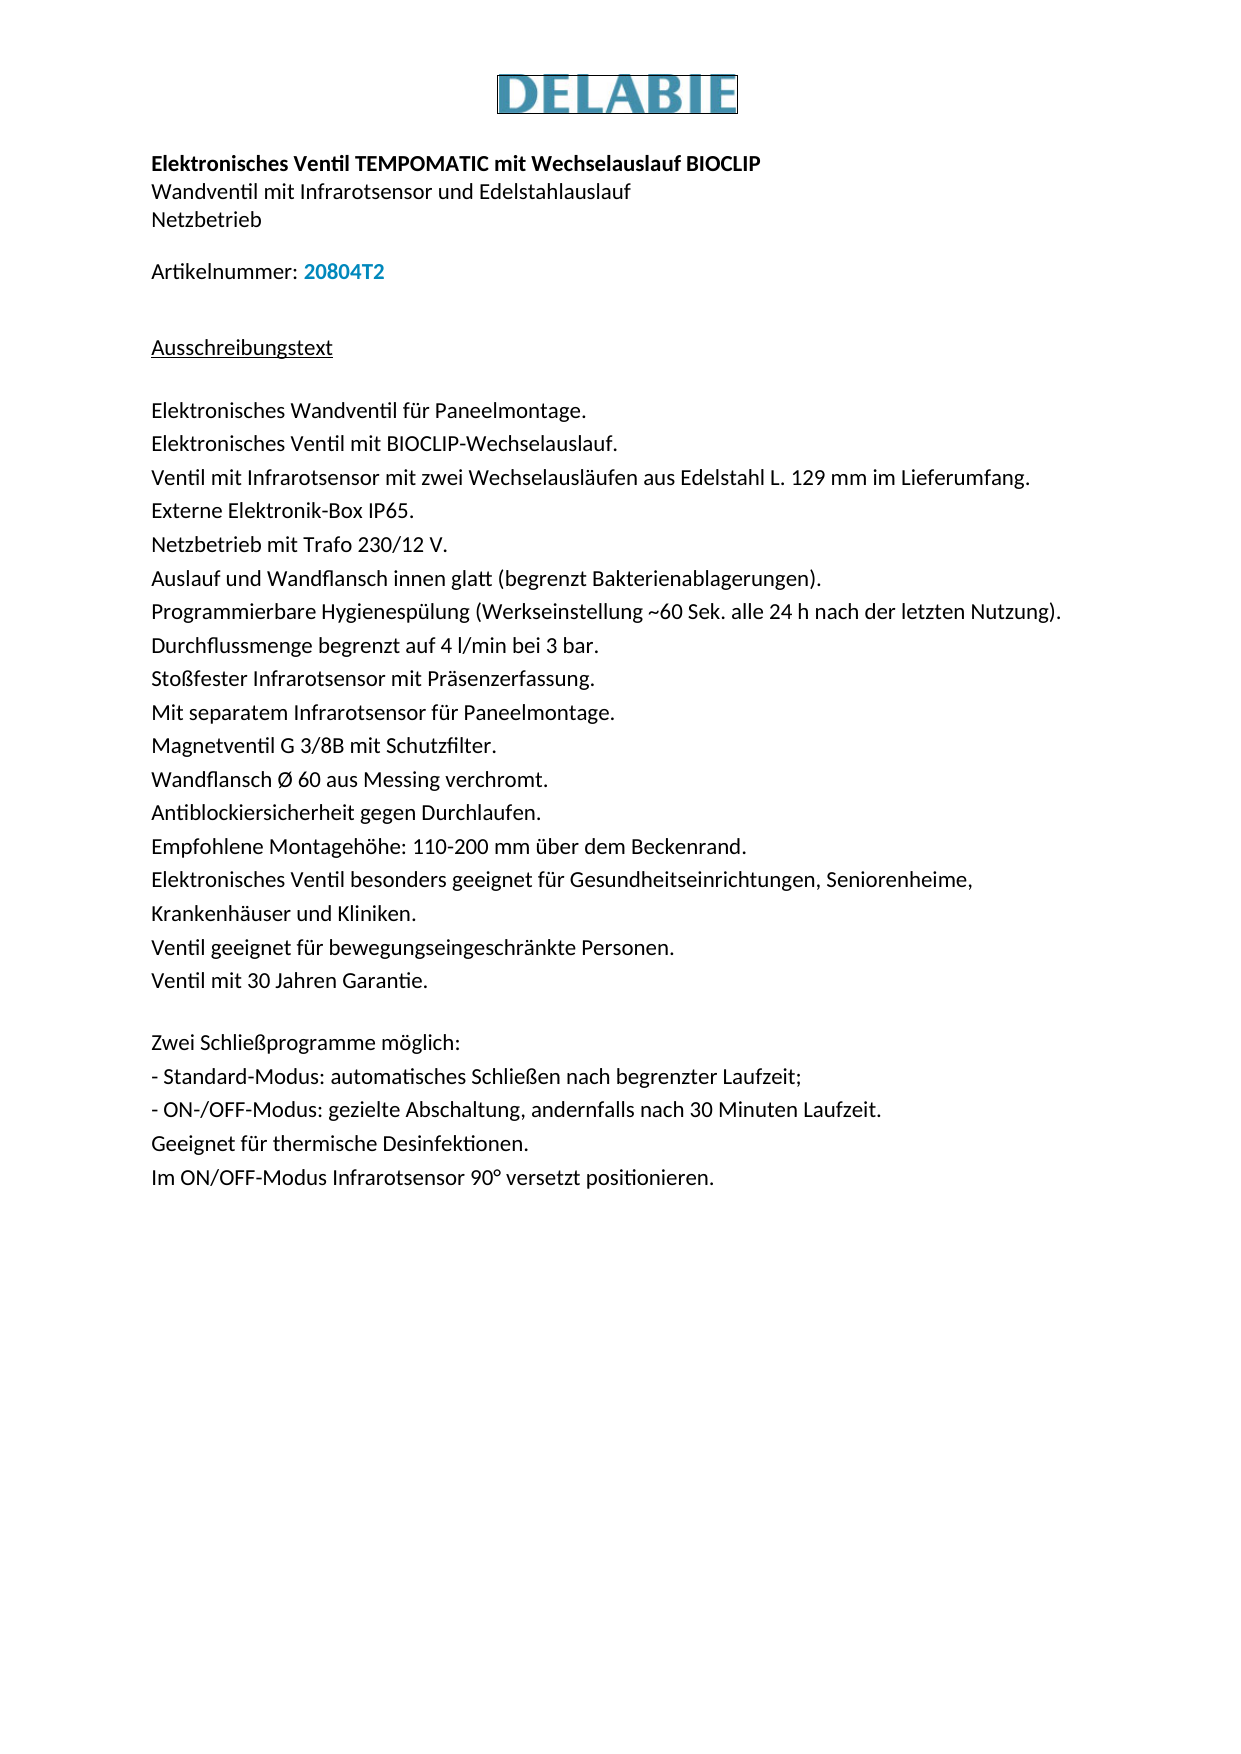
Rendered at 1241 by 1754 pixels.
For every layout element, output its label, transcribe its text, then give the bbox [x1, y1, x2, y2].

text Magnetventil G 3/8B mit Schutzfilter. [151, 731, 1084, 759]
text Im ON/OFF-Modus Infrarotsensor 90° versetzt positionieren. [151, 1163, 1084, 1191]
text Elektronisches Ventil TEMPOMATIC mit Wechselauslauf BIOCLIP [151, 149, 1084, 177]
text Elektronisches Ventil besonders geeignet für Gesundheitseinrichtungen, Seniorenheime, Krankenhäuser und Kliniken. [151, 866, 1084, 927]
text Ventil geeignet für bewegungseingeschränkte Personen. [151, 933, 1084, 961]
text - ON-/OFF-Modus: gezielte Abschaltung, andernfalls nach 30 Minuten Laufzeit. [151, 1096, 1084, 1124]
text Wandventil mit Infrarotsensor und Edelstahlauslauf [151, 177, 1084, 205]
text Netzbetrieb mit Trafo 230/12 V. [151, 530, 1084, 558]
text Elektronisches Wandventil für Paneelmontage. [151, 396, 1084, 424]
text Zwei Schließprogramme möglich: [151, 1028, 1084, 1057]
text Elektronisches Ventil mit BIOCLIP-Wechselauslauf. [151, 429, 1084, 458]
text Ventil mit 30 Jahren Garantie. [151, 966, 1084, 994]
text Antiblockiersicherheit gegen Durchlaufen. [151, 798, 1084, 827]
text Wandflansch Ø 60 aus Messing verchromt. [151, 765, 1084, 793]
text Empfohlene Montagehöhe: 110-200 mm über dem Beckenrand. [151, 832, 1084, 860]
text Ventil mit Infrarotsensor mit zwei Wechselausläufen aus Edelstahl L. 129 mm im Lieferumfang. [151, 463, 1084, 491]
text Auslauf und Wandflansch innen glatt (begrenzt Bakterienablagerungen). [151, 564, 1084, 592]
picture [498, 76, 737, 113]
text Durchflussmenge begrenzt auf 4 l/min bei 3 bar. [151, 631, 1084, 659]
text - Standard-Modus: automatisches Schließen nach begrenzter Laufzeit; [151, 1062, 1084, 1090]
text Ausschreibungstext [151, 333, 1084, 361]
text Stoßfester Infrarotsensor mit Präsenzerfassung. [151, 664, 1084, 692]
text Geeignet für thermische Desinfektionen. [151, 1129, 1084, 1157]
text Externe Elektronik-Box IP65. [151, 497, 1084, 525]
text Artikelnummer: 20804T2 [151, 257, 1084, 285]
text Mit separatem Infrarotsensor für Paneelmontage. [151, 698, 1084, 726]
text Programmierbare Hygienespülung (Werkseinstellung ~60 Sek. alle 24 h nach der letzten Nutzung). [151, 597, 1084, 625]
text Netzbetrieb [151, 205, 1084, 233]
